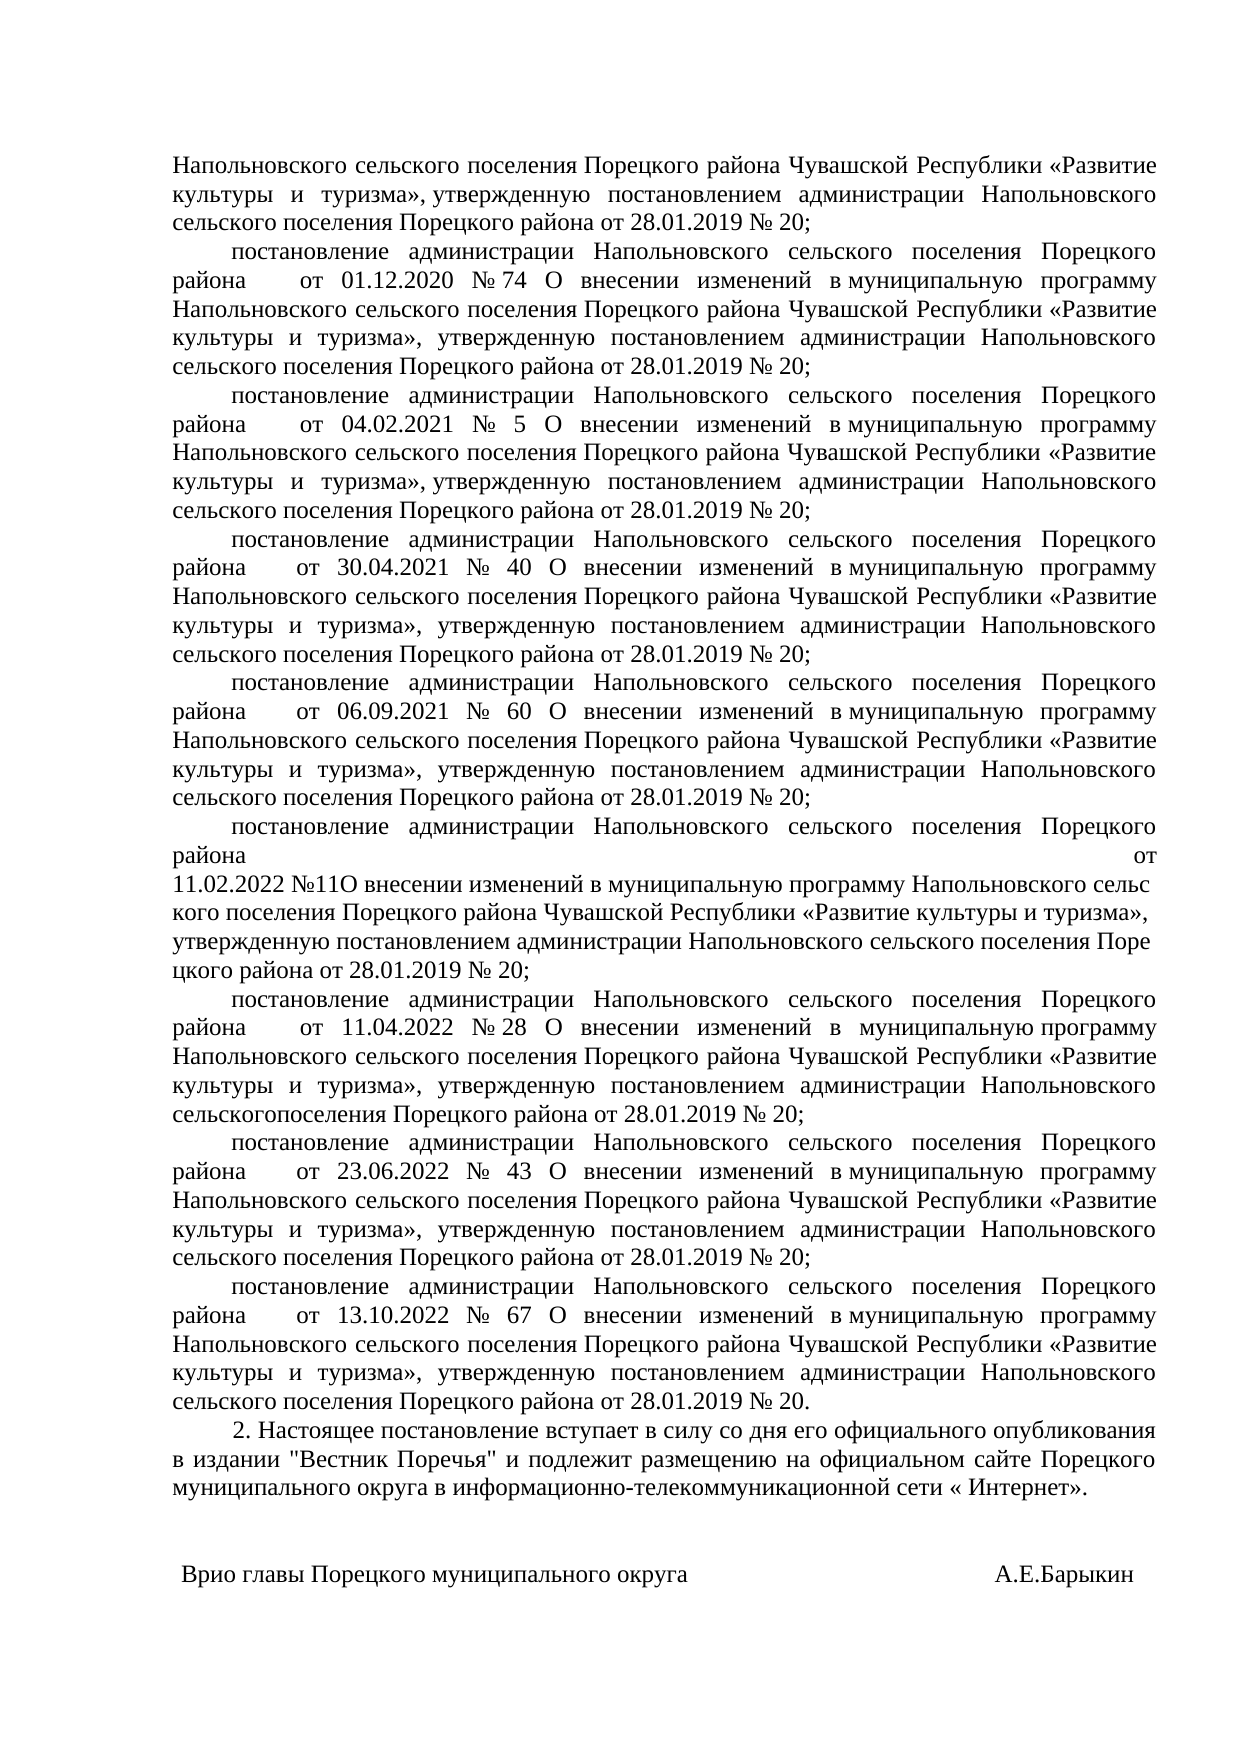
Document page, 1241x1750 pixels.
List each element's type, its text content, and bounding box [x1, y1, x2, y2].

text постановление администрации Напольновского сельского поселения Порецкого района от 23.06.2022 № 43 О внесении изменений в муниципальную программу Напольновского сельского поселения Порецкого района Чувашской Республики «Развитие культуры и туризма», утвержденную постановлением администрации Напольновского сельского поселения Порецкого района от 28.01.2019 № 20; [172, 1127, 1157, 1271]
text постановление администрации Напольновского сельского поселения Порецкого района от 04.02.2021 № 5 О внесении изменений в муниципальную программу Напольновского сельского поселения Порецкого района Чувашской Республики «Развитие культуры и туризма», утвержденную постановлением администрации Напольновского сельского поселения Порецкого района от 28.01.2019 № 20; [172, 380, 1157, 524]
text 2. Настоящее постановление вступает в силу со дня его официального опубликования в издании "Вестник Поречья" и подлежит размещению на официальном сайте Порецкого муниципального округа в информационно-телекоммуникационной сети « Интернет». [172, 1415, 1157, 1501]
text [172, 150, 1157, 236]
text постановление администрации Напольновского сельского поселения Порецкого района от 13.10.2022 № 67 О внесении изменений в муниципальную программу Напольновского сельского поселения Порецкого района Чувашской Республики «Развитие культуры и туризма», утвержденную постановлением администрации Напольновского сельского поселения Порецкого района от 28.01.2019 № 20. [172, 1271, 1157, 1415]
table_header Врио главы Порецкого муниципального округа [170, 1559, 885, 1587]
text постановление администрации Напольновского сельского поселения Порецкого района от 11.02.2022 №11О внесении изменений в муниципальную программу Напольновского сельского поселения Порецкого района Чувашской Республики «Развитие культуры и туризма», утвержденную постановлением администрации Напольновского сельского поселения Порецкого района от 28.01.2019 № 20; [172, 811, 1157, 984]
table_header А.Е.Барыкин [885, 1559, 1240, 1587]
text постановление администрации Напольновского сельского поселения Порецкого района от 11.04.2022 № 28 О внесении изменений в муниципальную программу Напольновского сельского поселения Порецкого района Чувашской Республики «Развитие культуры и туризма», утвержденную постановлением администрации Напольновского сельскогопоселения Порецкого района от 28.01.2019 № 20; [172, 984, 1157, 1127]
text постановление администрации Напольновского сельского поселения Порецкого района от 01.12.2020 № 74 О внесении изменений в муниципальную программу Напольновского сельского поселения Порецкого района Чувашской Республики «Развитие культуры и туризма», утвержденную постановлением администрации Напольновского сельского поселения Порецкого района от 28.01.2019 № 20; [172, 236, 1157, 380]
text постановление администрации Напольновского сельского поселения Порецкого района от 06.09.2021 № 60 О внесении изменений в муниципальную программу Напольновского сельского поселения Порецкого района Чувашской Республики «Развитие культуры и туризма», утвержденную постановлением администрации Напольновского сельского поселения Порецкого района от 28.01.2019 № 20; [172, 667, 1157, 811]
text постановление администрации Напольновского сельского поселения Порецкого района от 30.04.2021 № 40 О внесении изменений в муниципальную программу Напольновского сельского поселения Порецкого района Чувашской Республики «Развитие культуры и туризма», утвержденную постановлением администрации Напольновского сельского поселения Порецкого района от 28.01.2019 № 20; [172, 524, 1157, 667]
